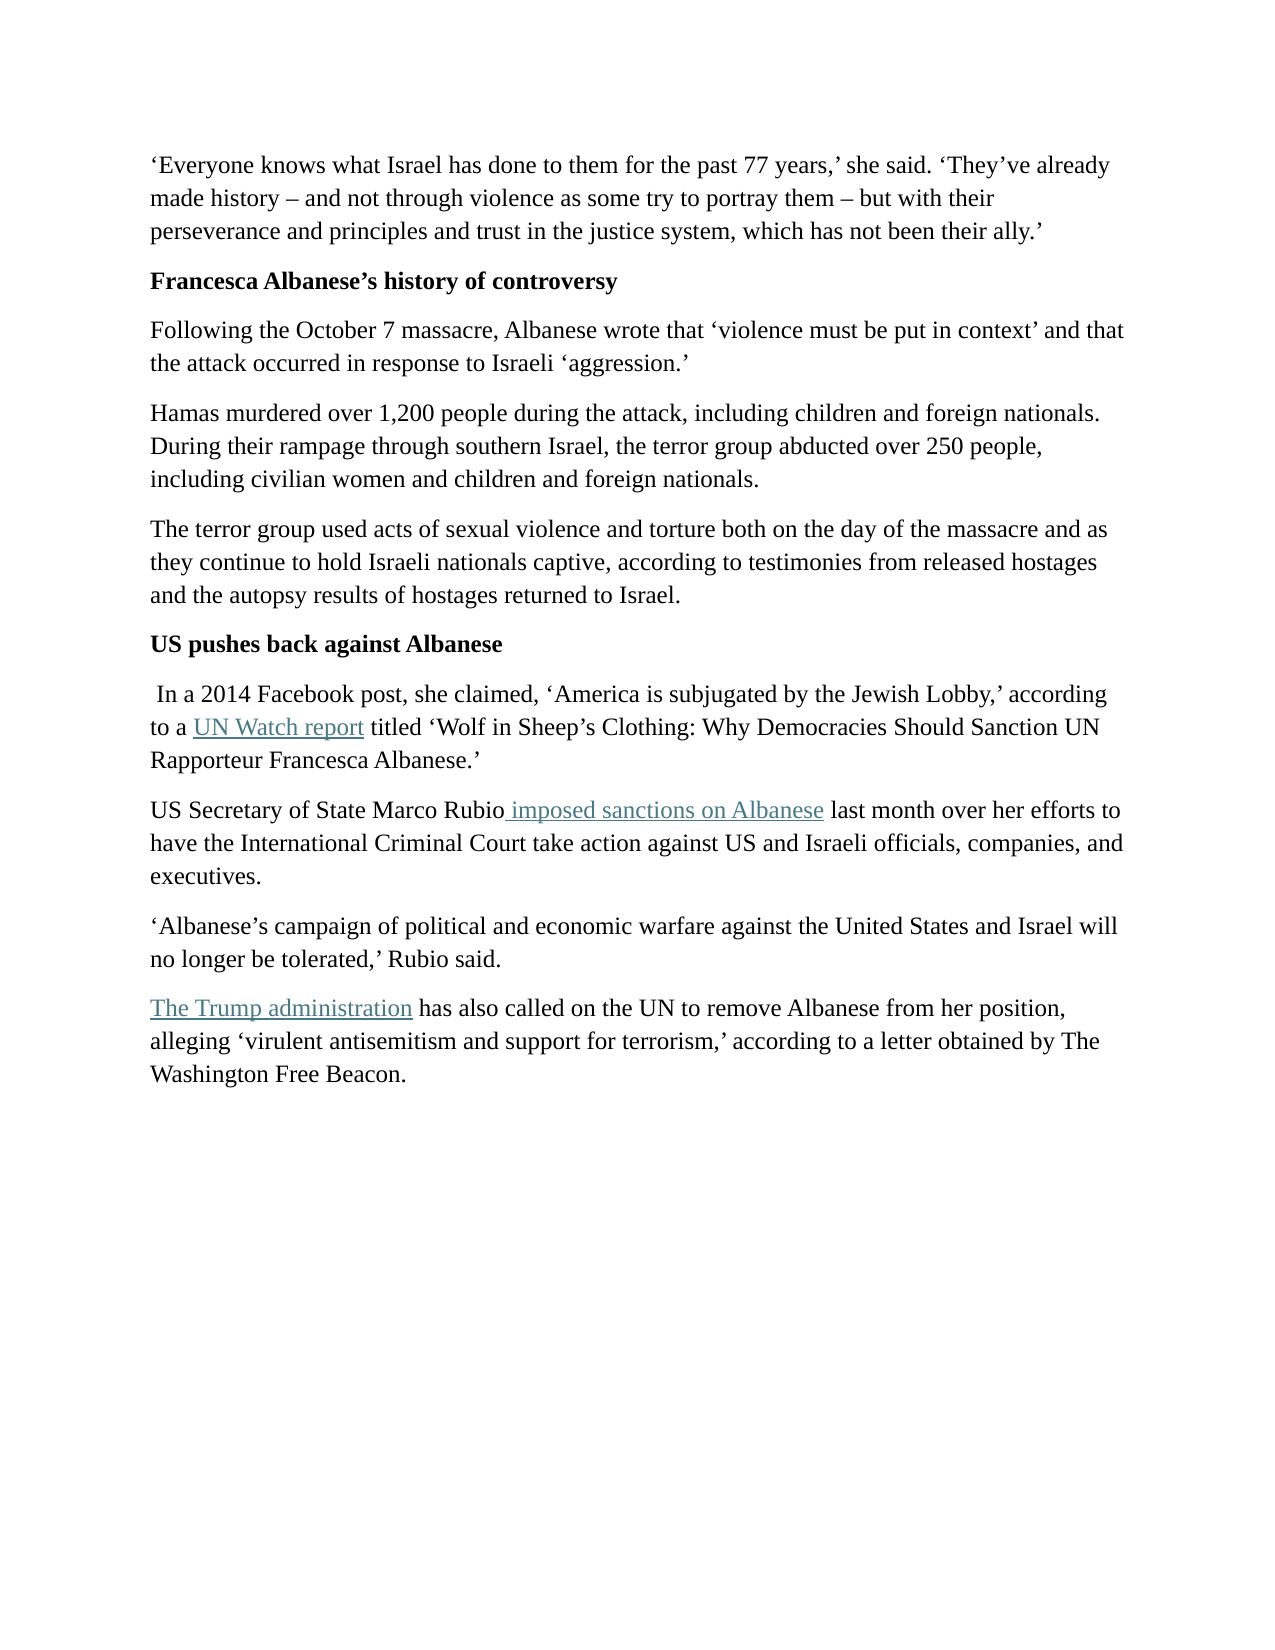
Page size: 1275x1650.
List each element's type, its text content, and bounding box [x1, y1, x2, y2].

text ‘Everyone knows what Israel has done to them for the past 77 years,’ she said. ‘They’ve already made history – and not through violence as some try to portray them – but with their perseverance and principles and trust in the justice system, which has not been their ally.’ [150, 150, 1125, 245]
text US pushes back against Albanese [150, 629, 1125, 658]
text The Trump administration has also called on the UN to remove Albanese from her position, alleging ‘virulent antisemitism and support for terrorism,’ according to a letter obtained by The Washington Free Beacon. [150, 993, 1125, 1088]
text Hamas murdered over 1,200 people during the attack, including children and foreign nationals. During their rampage through southern Israel, the terror group abducted over 250 people, including civilian women and children and foreign nationals. [150, 398, 1125, 493]
text US Secretary of State Marco Rubio imposed sanctions on Albanese last month over her efforts to have the International Criminal Court take action against US and Israeli officials, companies, and executives. [150, 795, 1125, 890]
text The terror group used acts of sexual violence and torture both on the day of the massacre and as they continue to hold Israeli nationals captive, according to testimonies from released hostages and the autopsy results of hostages returned to Israel. [150, 514, 1125, 609]
text Francesca Albanese’s history of controversy [150, 266, 1125, 294]
text In a 2014 Facebook post, she claimed, ‘America is subjugated by the Jewish Lobby,’ according to a UN Watch report titled ‘Wolf in Sheep’s Clothing: Why Democracies Should Sanction UN Rapporteur Francesca Albanese.’ [150, 679, 1125, 774]
text Following the October 7 massacre, Albanese wrote that ‘violence must be put in context’ and that the attack occurred in response to Israeli ‘aggression.’ [150, 315, 1125, 377]
text ‘Albanese’s campaign of political and economic warfare against the United States and Israel will no longer be tolerated,’ Rubio said. [150, 911, 1125, 972]
